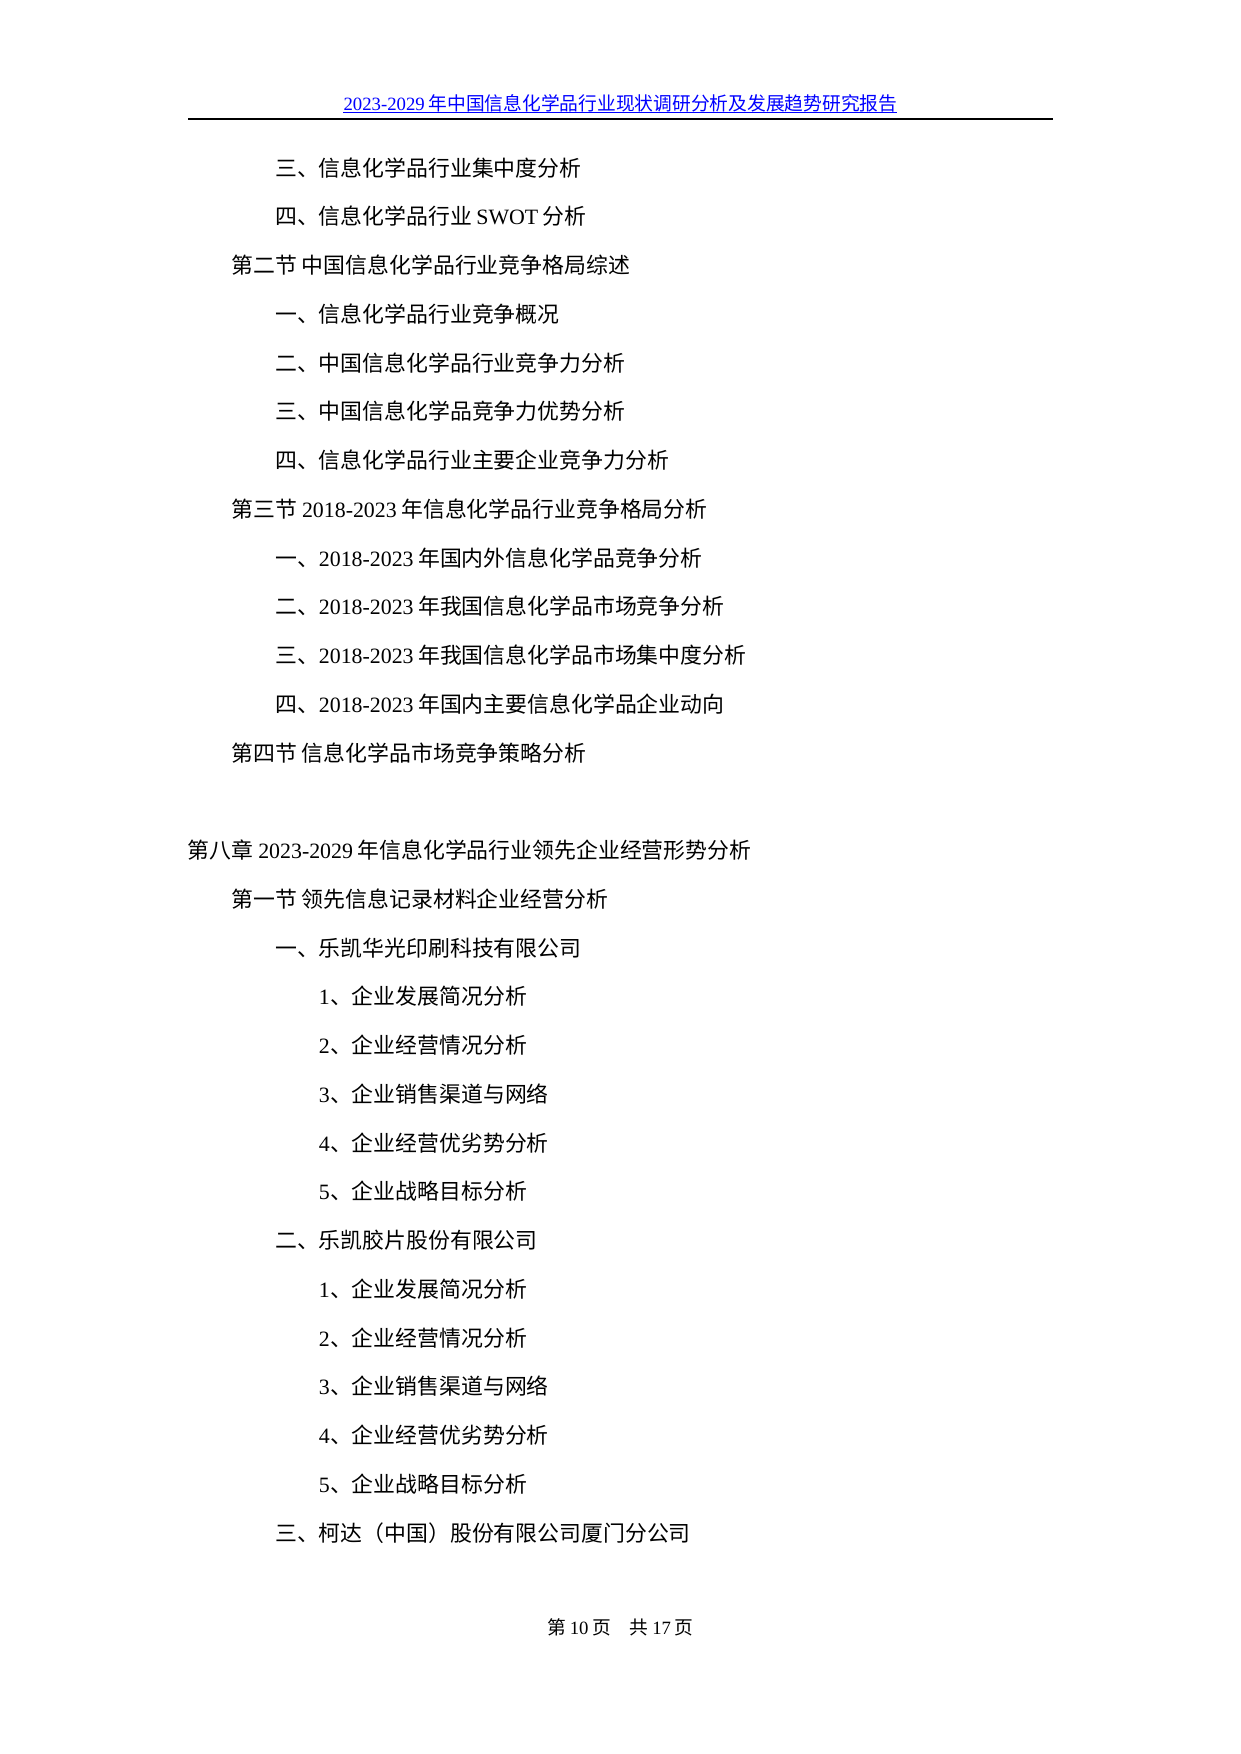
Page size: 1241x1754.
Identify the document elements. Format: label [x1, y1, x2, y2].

text [187, 150, 1053, 1548]
